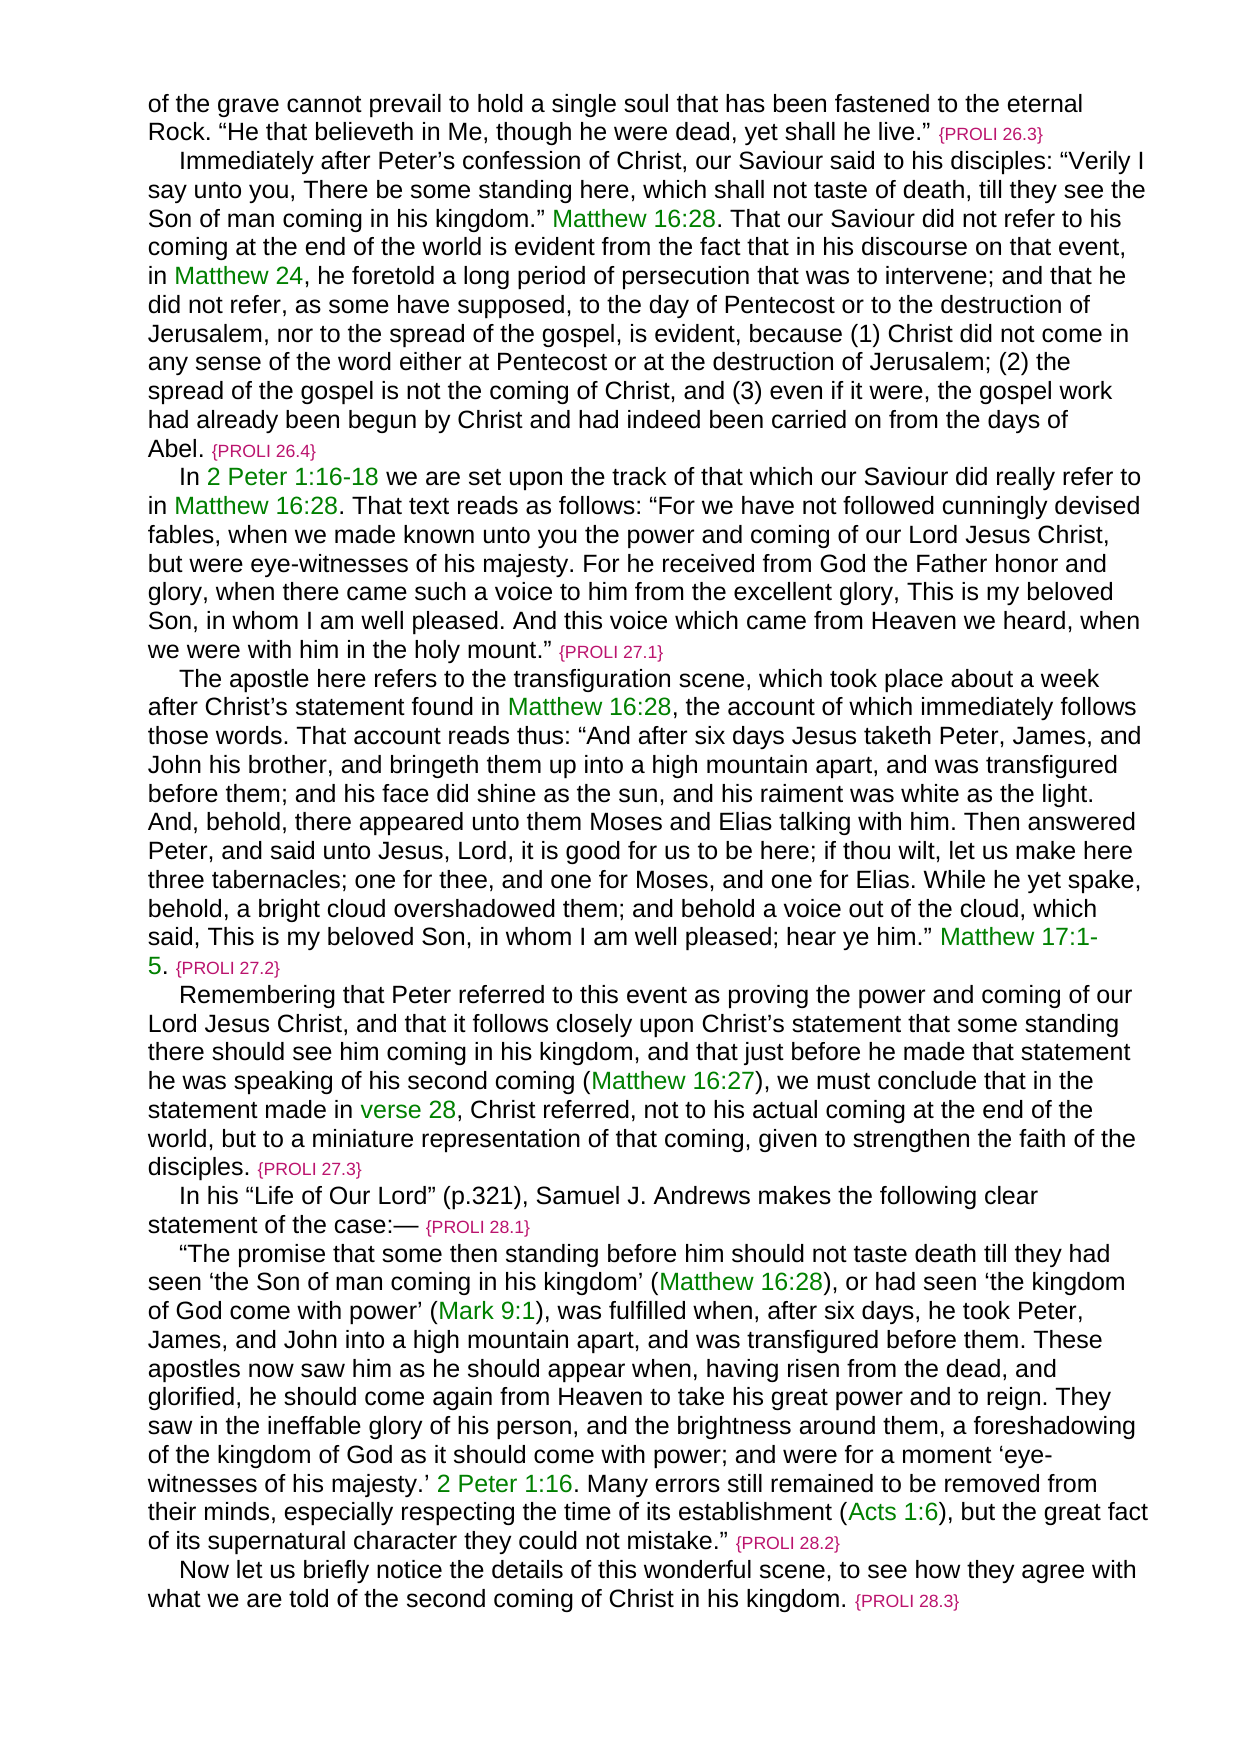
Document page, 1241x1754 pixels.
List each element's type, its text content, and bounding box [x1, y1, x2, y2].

text Immediately after Peter’s confession of Christ, our Saviour said to his disciples: “Verily I say unto you, There be some standing here, which shall not taste of death, till they see the Son of man coming in his kingdom.” Matthew 16:28. That our Saviour did not refer to his coming at the end of the world is evident from the fact that in his discourse on that event, in Matthew 24, he foretold a long period of persecution that was to intervene; and that he did not refer, as some have supposed, to the day of Pentecost or to the destruction of Jerusalem, nor to the spread of the gospel, is evident, because (1) Christ did not come in any sense of the word either at Pentecost or at the destruction of Jerusalem; (2) the spread of the gospel is not the coming of Christ, and (3) even if it were, the gospel work had already been begun by Christ and had indeed been carried on from the days of Abel. {PROLI 26.4} [148, 146, 1152, 462]
text Remembering that Peter referred to this event as proving the power and coming of our Lord Jesus Christ, and that it follows closely upon Christ’s statement that some standing there should see him coming in his kingdom, and that just before he made that statement he was speaking of his second coming (Matthew 16:27), we must conclude that in the statement made in verse 28, Christ referred, not to his actual coming at the end of the world, but to a miniature representation of that coming, given to strengthen the faith of the disciples. {PROLI 27.3} [148, 980, 1152, 1181]
text Now let us briefly notice the details of this wonderful scene, to see how they agree with what we are told of the second coming of Christ in his kingdom. {PROLI 28.3} [148, 1555, 1152, 1612]
text The apostle here refers to the transfiguration scene, which took place about a week after Christ’s statement found in Matthew 16:28, the account of which immediately follows those words. That account reads thus: “And after six days Jesus taketh Peter, James, and John his brother, and bringeth them up into a high mountain apart, and was transfigured before them; and his face did shine as the sun, and his raiment was white as the light. And, behold, there appeared unto them Moses and Elias talking with him. Then answered Peter, and said unto Jesus, Lord, it is good for us to be here; if thou wilt, let us make here three tabernacles; one for thee, and one for Moses, and one for Elias. While he yet spake, behold, a bright cloud overshadowed them; and behold a voice out of the cloud, which said, This is my beloved Son, in whom I am well pleased; hear ye him.” Matthew 17:1-5. {PROLI 27.2} [148, 663, 1152, 980]
text In his “Life of Our Lord” (p.321), Samuel J. Andrews makes the following clear statement of the case:— {PROLI 28.1} [148, 1181, 1152, 1238]
text In 2 Peter 1:16-18 we are set upon the track of that which our Saviour did really refer to in Matthew 16:28. That text reads as follows: “For we have not followed cunningly devised fables, when we made known unto you the power and coming of our Lord Jesus Christ, but were eye-witnesses of his majesty. For he received from God the Father honor and glory, when there came such a voice to him from the excellent glory, This is my beloved Son, in whom I am well pleased. And this voice which came from Heaven we heard, when we were with him in the holy mount.” {PROLI 27.1} [148, 462, 1152, 663]
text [148, 88, 1152, 146]
text “The promise that some then standing before him should not taste death till they had seen ‘the Son of man coming in his kingdom’ (Matthew 16:28), or had seen ‘the kingdom of God come with power’ (Mark 9:1), was fulfilled when, after six days, he took Peter, James, and John into a high mountain apart, and was transfigured before them. These apostles now saw him as he should appear when, having risen from the dead, and glorified, he should come again from Heaven to take his great power and to reign. They saw in the ineffable glory of his person, and the brightness around them, a foreshadowing of the kingdom of God as it should come with power; and were for a moment ‘eye-witnesses of his majesty.’ 2 Peter 1:16. Many errors still remained to be removed from their minds, especially respecting the time of its establishment (Acts 1:6), but the great fact of its supernatural character they could not mistake.” {PROLI 28.2} [148, 1238, 1152, 1555]
